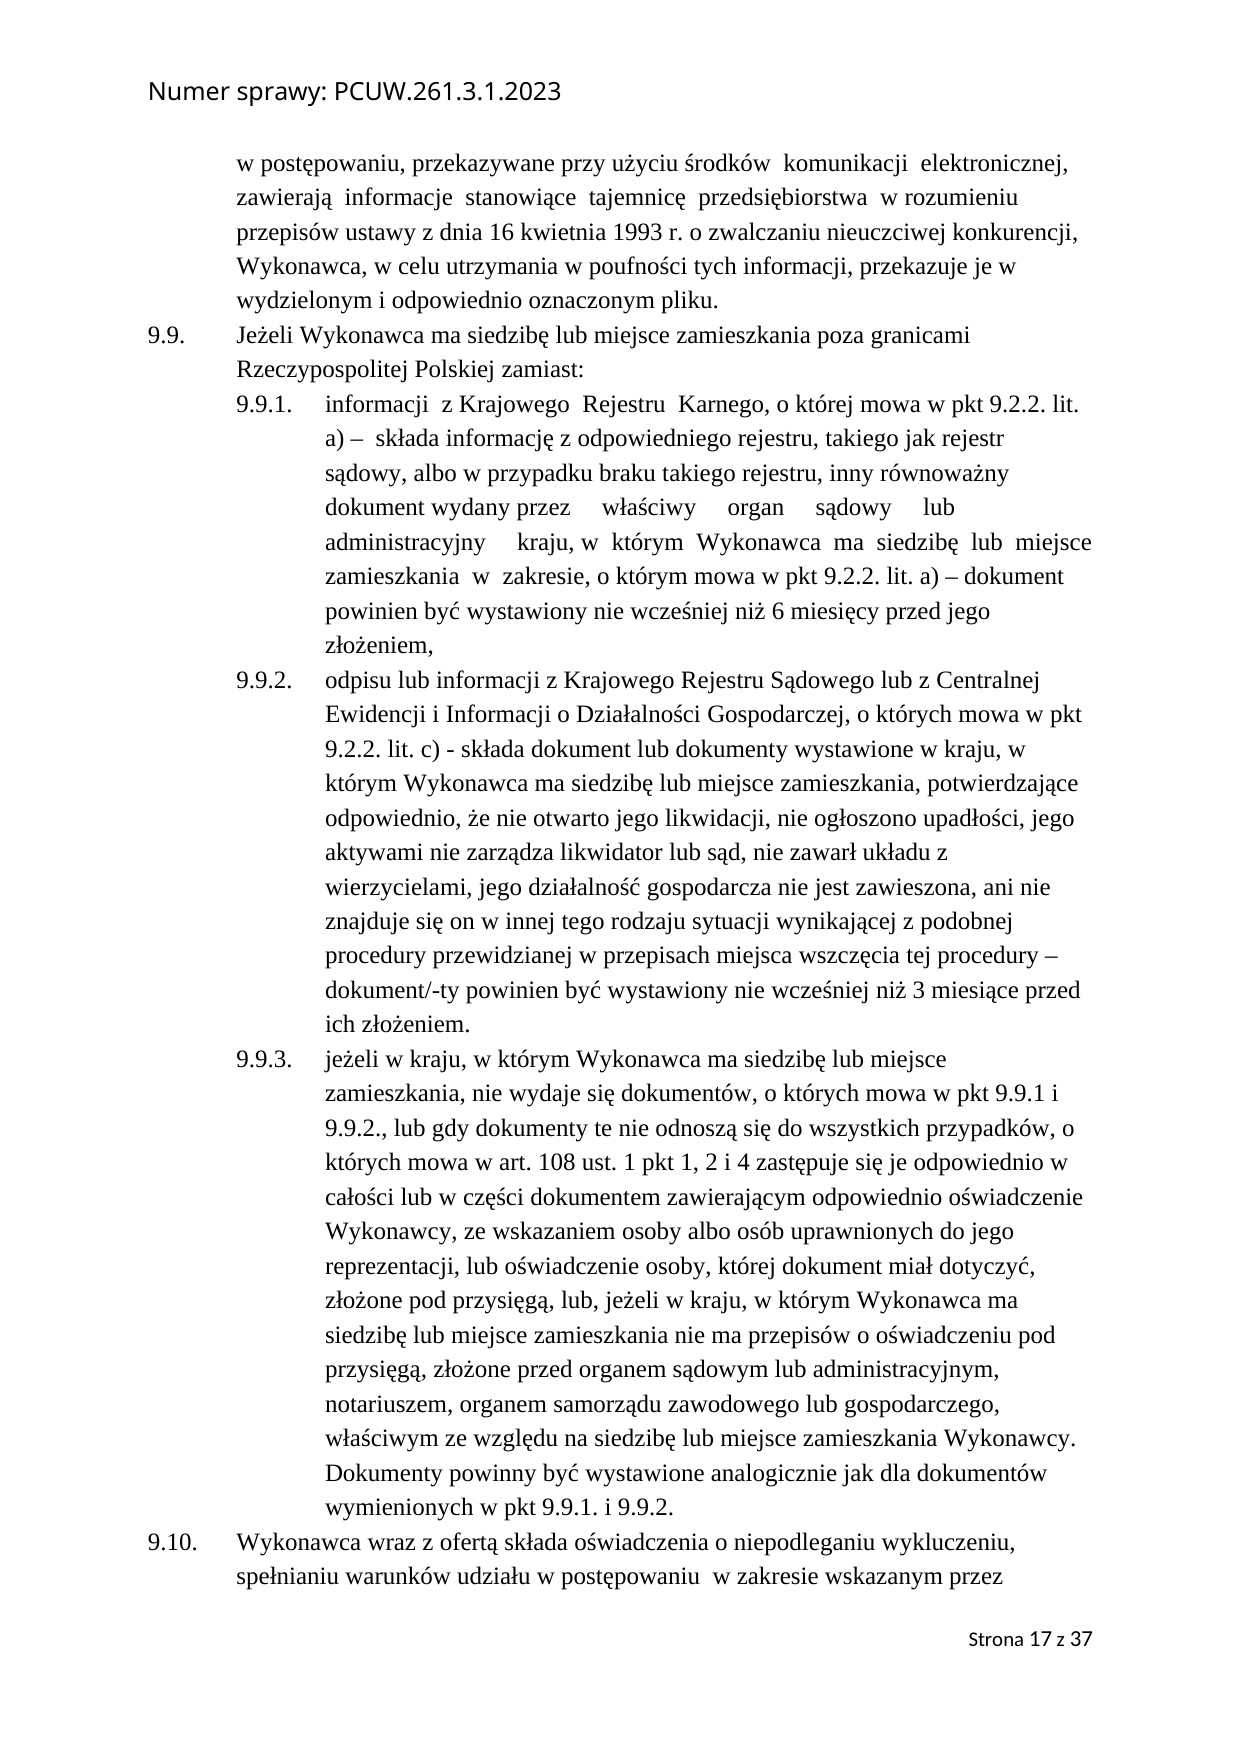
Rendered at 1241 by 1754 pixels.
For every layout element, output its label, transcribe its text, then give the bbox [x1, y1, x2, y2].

list Jeżeli Wykonawca ma siedzibę lub miejsce zamieszkania poza granicami Rzeczypospolitej Polskiej zamiast: [148, 320, 1093, 383]
list jeżeli w kraju, w którym Wykonawca ma siedzibę lub miejsce zamieszkania, nie wydaje się dokumentów, o których mowa w pkt 9.9.1 i 9.9.2., lub gdy dokumenty te nie odnoszą się do wszystkich przypadków, o których mowa w art. 108 ust. 1 pkt 1, 2 i 4 zastępuje się je odpowiednio w całości lub w części dokumentem zawierającym odpowiednio oświadczenie Wykonawcy, ze wskazaniem osoby albo osób uprawnionych do jego reprezentacji, lub oświadczenie osoby, której dokument miał dotyczyć, złożone pod przysięgą, lub, jeżeli w kraju, w którym Wykonawca ma siedzibę lub miejsce zamieszkania nie ma przepisów o oświadczeniu pod przysięgą, złożone przed organem sądowym lub administracyjnym, notariuszem, organem samorządu zawodowego lub gospodarczego, właściwym ze względu na siedzibę lub miejsce zamieszkania Wykonawcy. Dokumenty powinny być wystawione analogicznie jak dla dokumentów wymienionych w pkt 9.9.1. i 9.9.2. [236, 1044, 1093, 1521]
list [148, 148, 1093, 314]
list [148, 1527, 1093, 1590]
list odpisu lub informacji z Krajowego Rejestru Sądowego lub z Centralnej Ewidencji i Informacji o Działalności Gospodarczej, o których mowa w pkt 9.2.2. lit. c) - składa dokument lub dokumenty wystawione w kraju, w którym Wykonawca ma siedzibę lub miejsce zamieszkania, potwierdzające odpowiednio, że nie otwarto jego likwidacji, nie ogłoszono upadłości, jego aktywami nie zarządza likwidator lub sąd, nie zawarł układu z wierzycielami, jego działalność gospodarcza nie jest zawieszona, ani nie znajduje się on w innej tego rodzaju sytuacji wynikającej z podobnej procedury przewidzianej w przepisach miejsca wszczęcia tej procedury – dokument/-ty powinien być wystawiony nie wcześniej niż 3 miesiące przed ich złożeniem. [236, 665, 1093, 1038]
list informacji z Krajowego Rejestru Karnego, o której mowa w pkt 9.2.2. lit. a) – składa informację z odpowiedniego rejestru, takiego jak rejestr sądowy, albo w przypadku braku takiego rejestru, inny równoważny dokument wydany przez właściwy organ sądowy lub administracyjny kraju, w którym Wykonawca ma siedzibę lub miejsce zamieszkania w zakresie, o którym mowa w pkt 9.2.2. lit. a) – dokument powinien być wystawiony nie wcześniej niż 6 miesięcy przed jego złożeniem, [236, 389, 1093, 659]
